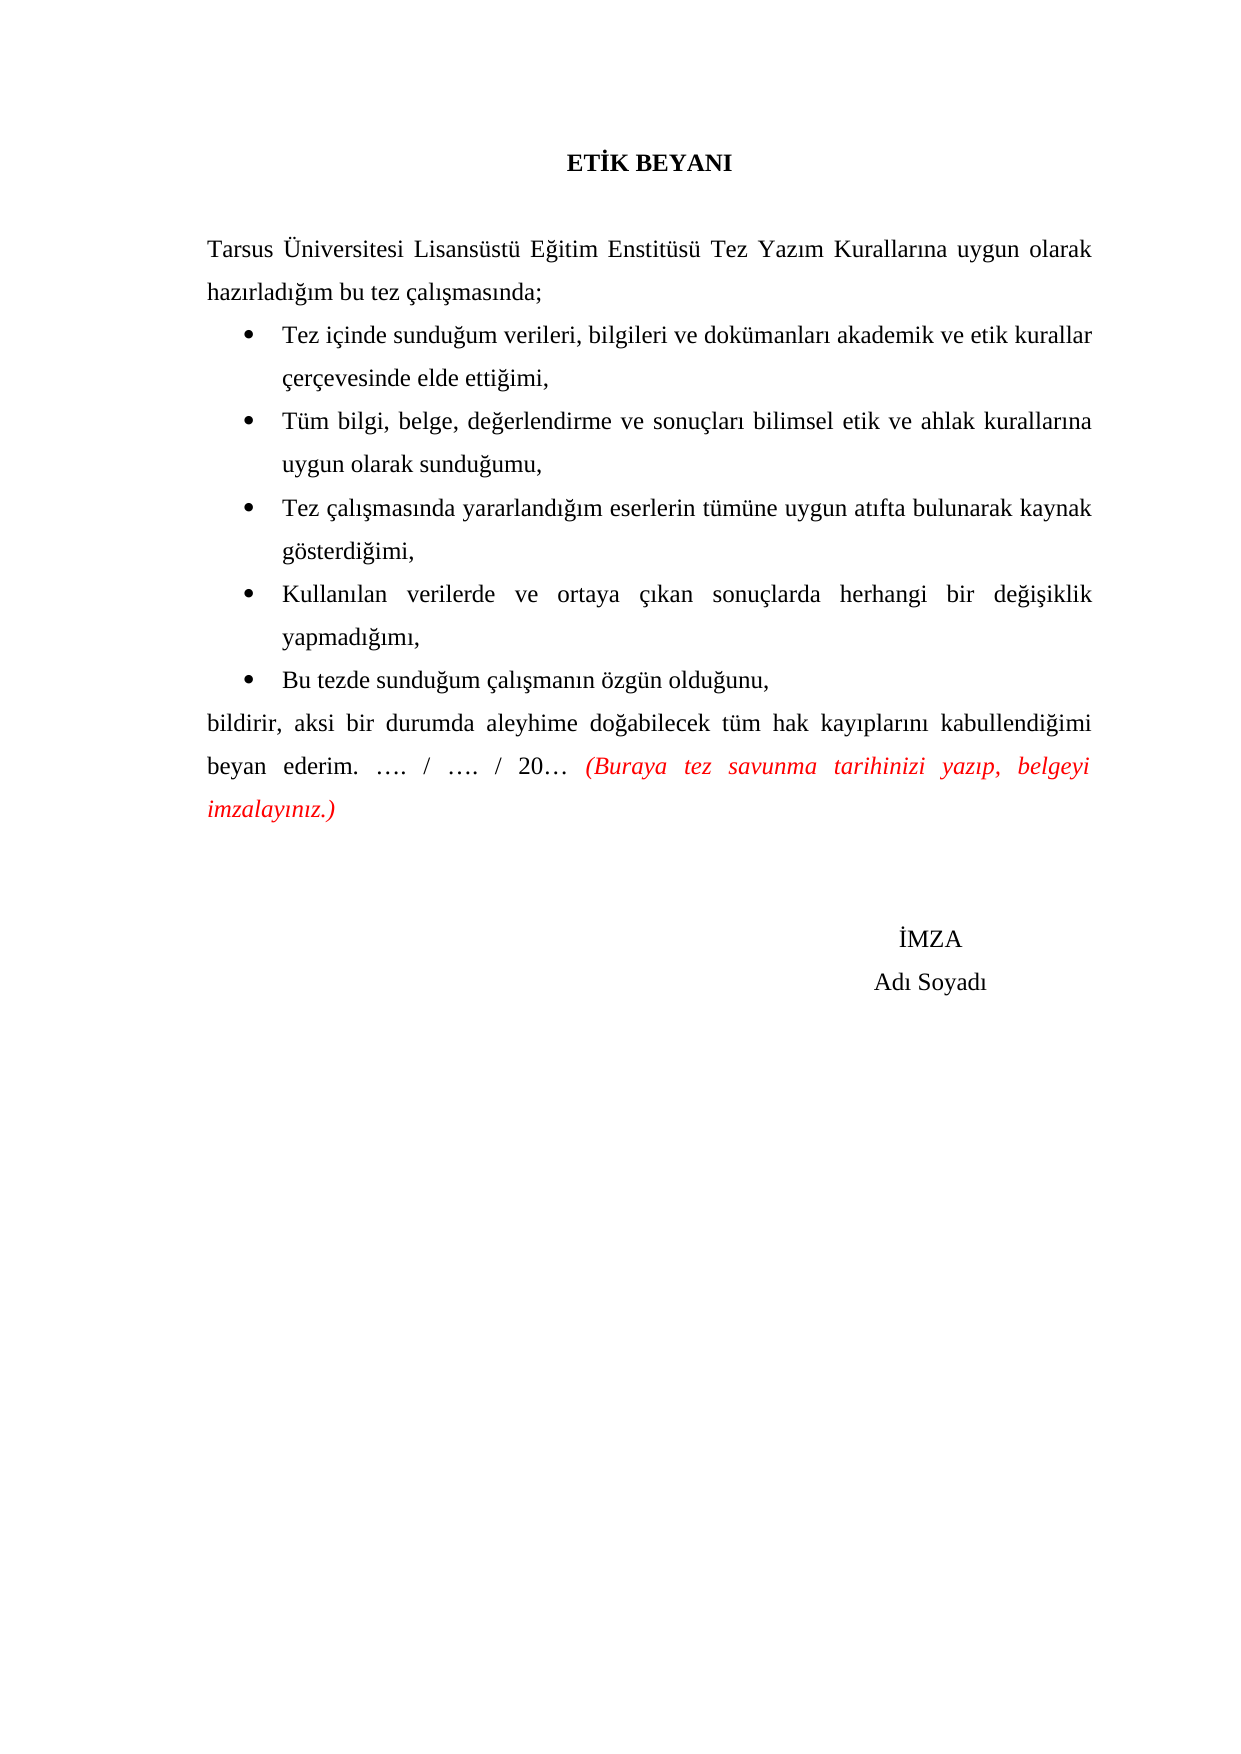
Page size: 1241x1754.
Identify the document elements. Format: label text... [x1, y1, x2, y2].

text İMZA [207, 924, 1092, 953]
text Adı Soyadı [207, 967, 1092, 996]
list Tez çalışmasında yararlandığım eserlerin tümüne uygun atıfta bulunarak kaynak gösterdiğimi, [244, 493, 1092, 564]
list Tüm bilgi, belge, değerlendirme ve sonuçları bilimsel etik ve ahlak kurallarına uygun olarak sunduğumu, [244, 406, 1092, 478]
list Tez içinde sunduğum verileri, bilgileri ve dokümanları akademik ve etik kurallar çerçevesinde elde ettiğimi, [244, 320, 1092, 392]
text Tarsus Üniversitesi Lisansüstü Eğitim Enstitüsü Tez Yazım Kurallarına uygun olarak hazırladığım bu tez çalışmasında; [207, 234, 1092, 306]
text bildirir, aksi bir durumda aleyhime doğabilecek tüm hak kayıplarını kabullendiğimi beyan ederim. …. / …. / 20… (Buraya tez savunma tarihinizi yazıp, belgeyi imzalayınız.) [207, 708, 1092, 823]
list Bu tezde sunduğum çalışmanın özgün olduğunu, [244, 665, 1092, 694]
list Kullanılan verilerde ve ortaya çıkan sonuçlarda herhangi bir değişiklik yapmadığımı, [244, 579, 1092, 651]
text ETİK BEYANI [207, 148, 1092, 176]
